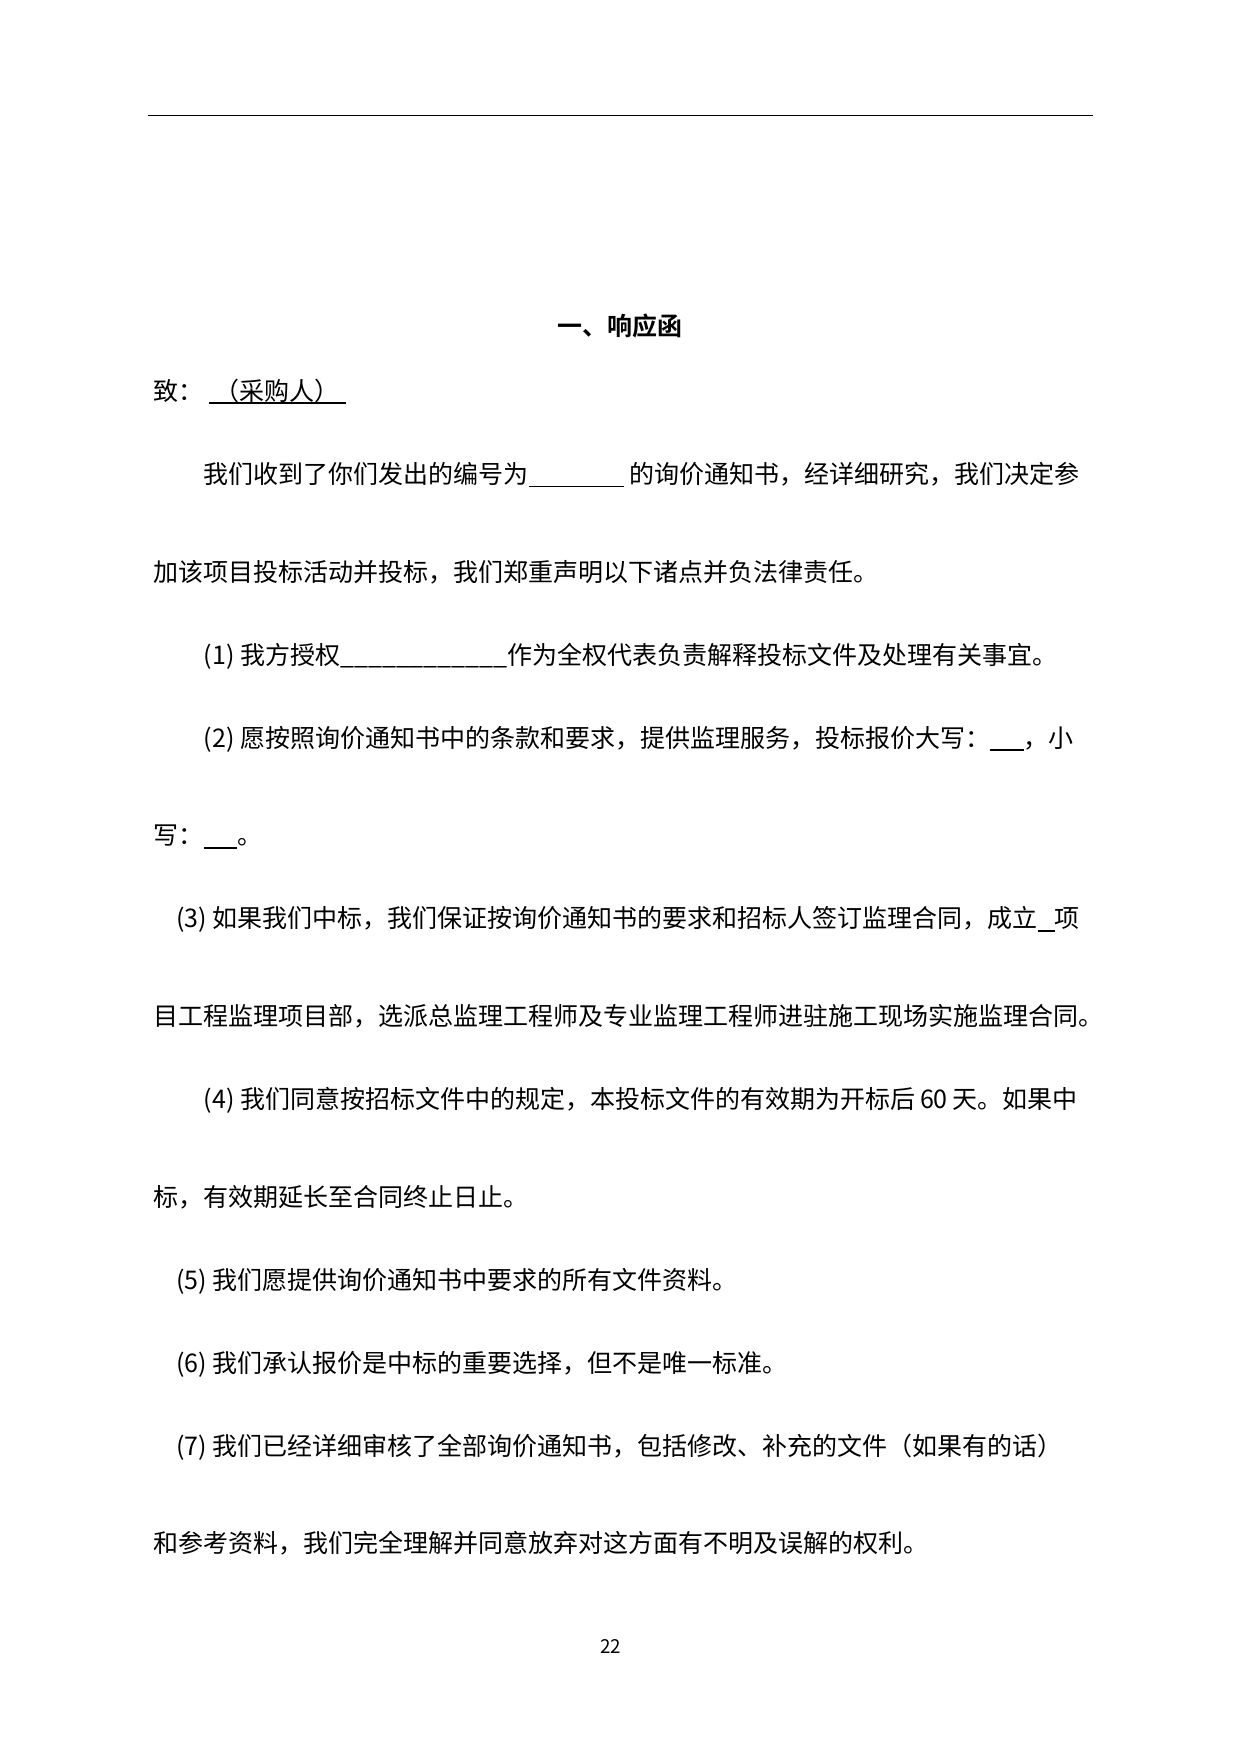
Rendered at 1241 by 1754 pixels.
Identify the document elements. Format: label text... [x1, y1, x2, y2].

text 我们收到了你们发出的编号为 的询价通知书，经详细研究，我们决定参加该项目投标活动并投标，我们郑重声明以下诸点并负法律责任。 [153, 440, 1087, 603]
text 致： （采购人） [153, 357, 1087, 422]
text 一、响应函 [153, 292, 1087, 357]
text (1) 我方授权____________作为全权代表负责解释投标文件及处理有关事宜。 [153, 621, 1087, 686]
text (7) 我们已经详细审核了全部询价通知书，包括修改、补充的文件（如果有的话）和参考资料，我们完全理解并同意放弃对这方面有不明及误解的权利。 [153, 1412, 1087, 1574]
text (2) 愿按照询价通知书中的条款和要求，提供监理服务，投标报价大写： ，小写： 。 [153, 704, 1087, 866]
text (6) 我们承认报价是中标的重要选择，但不是唯一标准。 [153, 1329, 1087, 1394]
text (4) 我们同意按招标文件中的规定，本投标文件的有效期为开标后60天。如果中标，有效期延长至合同终止日止。 [153, 1065, 1087, 1228]
text (3) 如果我们中标，我们保证按询价通知书的要求和招标人签订监理合同，成立 项目工程监理项目部，选派总监理工程师及专业监理工程师进驻施工现场实施监理合同。 [153, 884, 1087, 1047]
text (5) 我们愿提供询价通知书中要求的所有文件资料。 [153, 1246, 1087, 1311]
